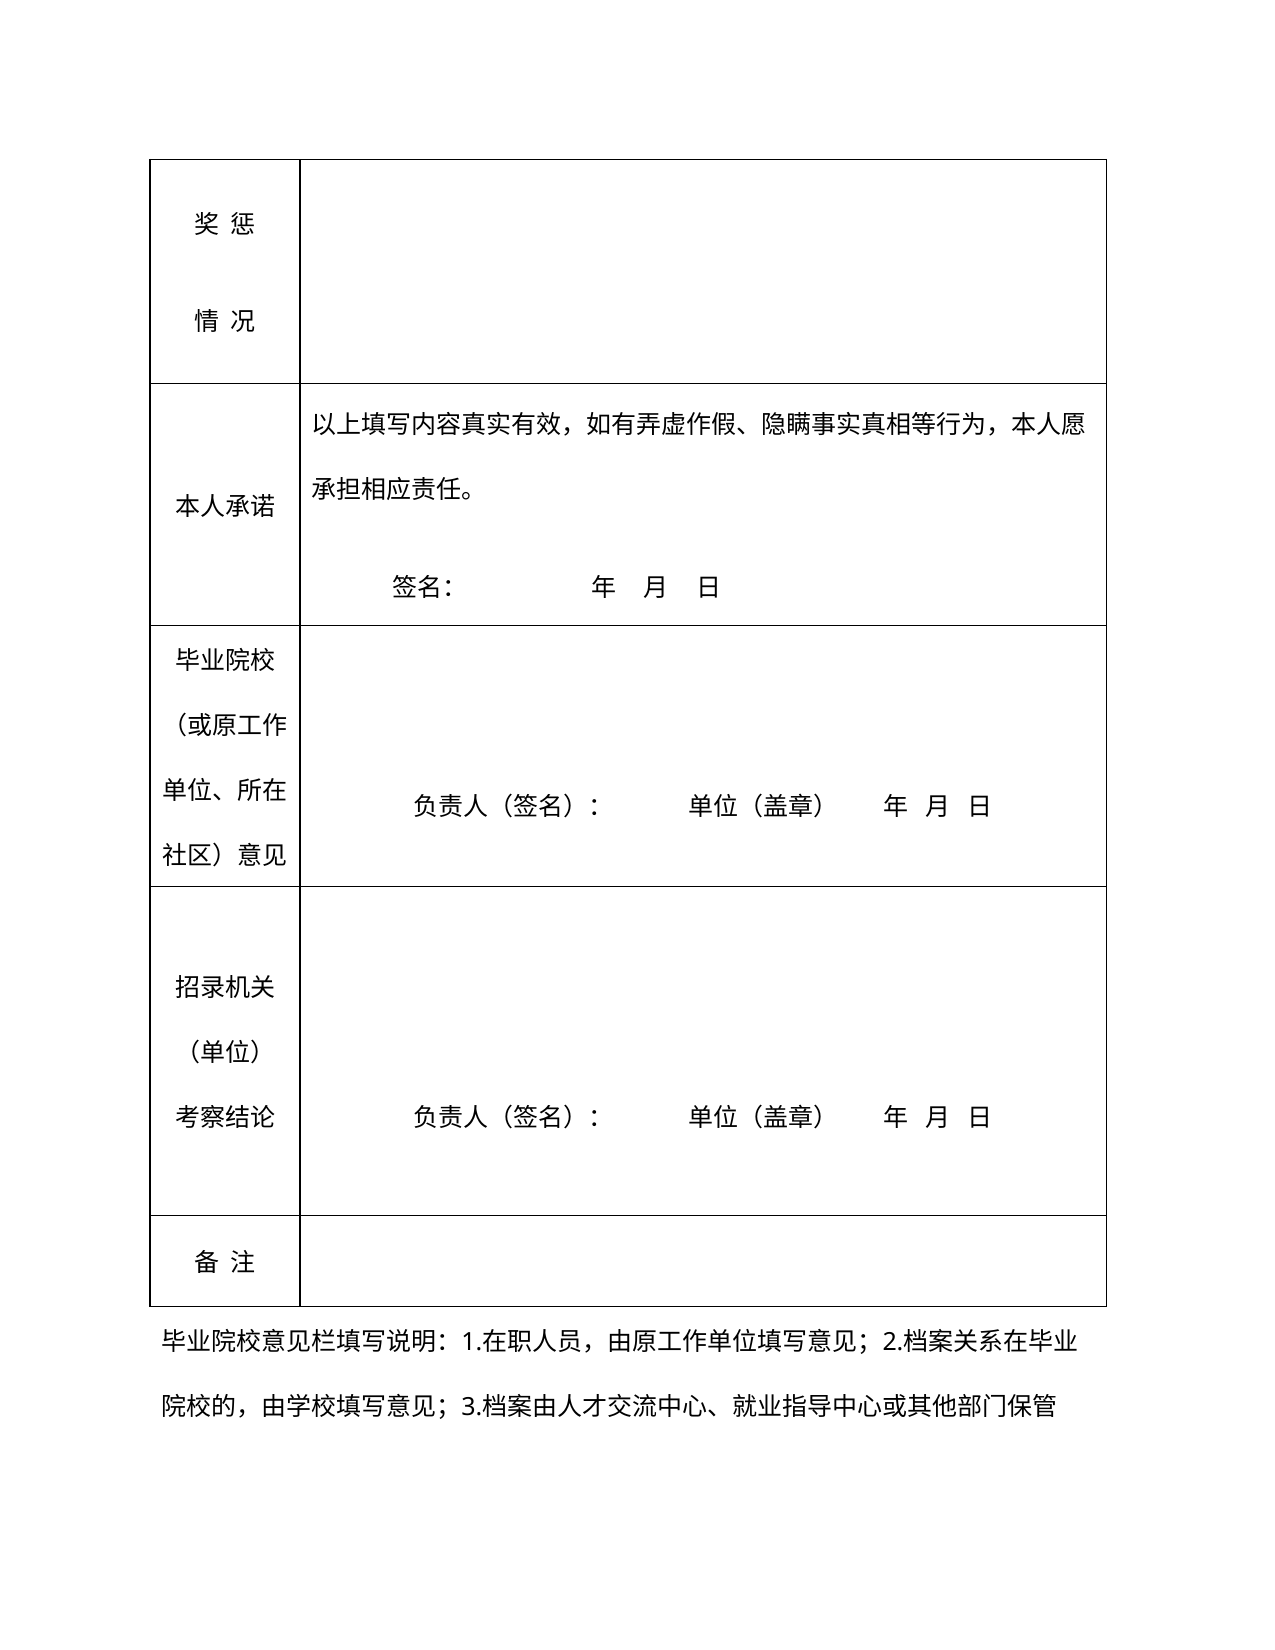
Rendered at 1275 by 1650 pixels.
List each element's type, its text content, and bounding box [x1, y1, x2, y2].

table_cell 备 注 [151, 1216, 299, 1306]
table_cell 以上填写内容真实有效，如有弄虚作假、隐瞒事实真相等行为，本人愿承担相应责任。 签名： 年 月 日 [301, 384, 1106, 625]
table_cell 招录机关（单位） 考察结论 [151, 887, 299, 1215]
table_cell 负责人（签名）： 单位（盖章） 年 月 日 [301, 626, 1106, 886]
table_cell [301, 160, 1106, 383]
table_cell 负责人（签名）： 单位（盖章） 年 月 日 [301, 887, 1106, 1215]
table_cell 本人承诺 [151, 384, 299, 625]
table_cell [150, 1307, 1106, 1437]
table_cell [301, 1216, 1106, 1306]
table_cell 奖 惩 情 况 [151, 160, 299, 383]
table_cell 毕业院校（或原工作单位、所在社区）意见 [151, 626, 299, 886]
